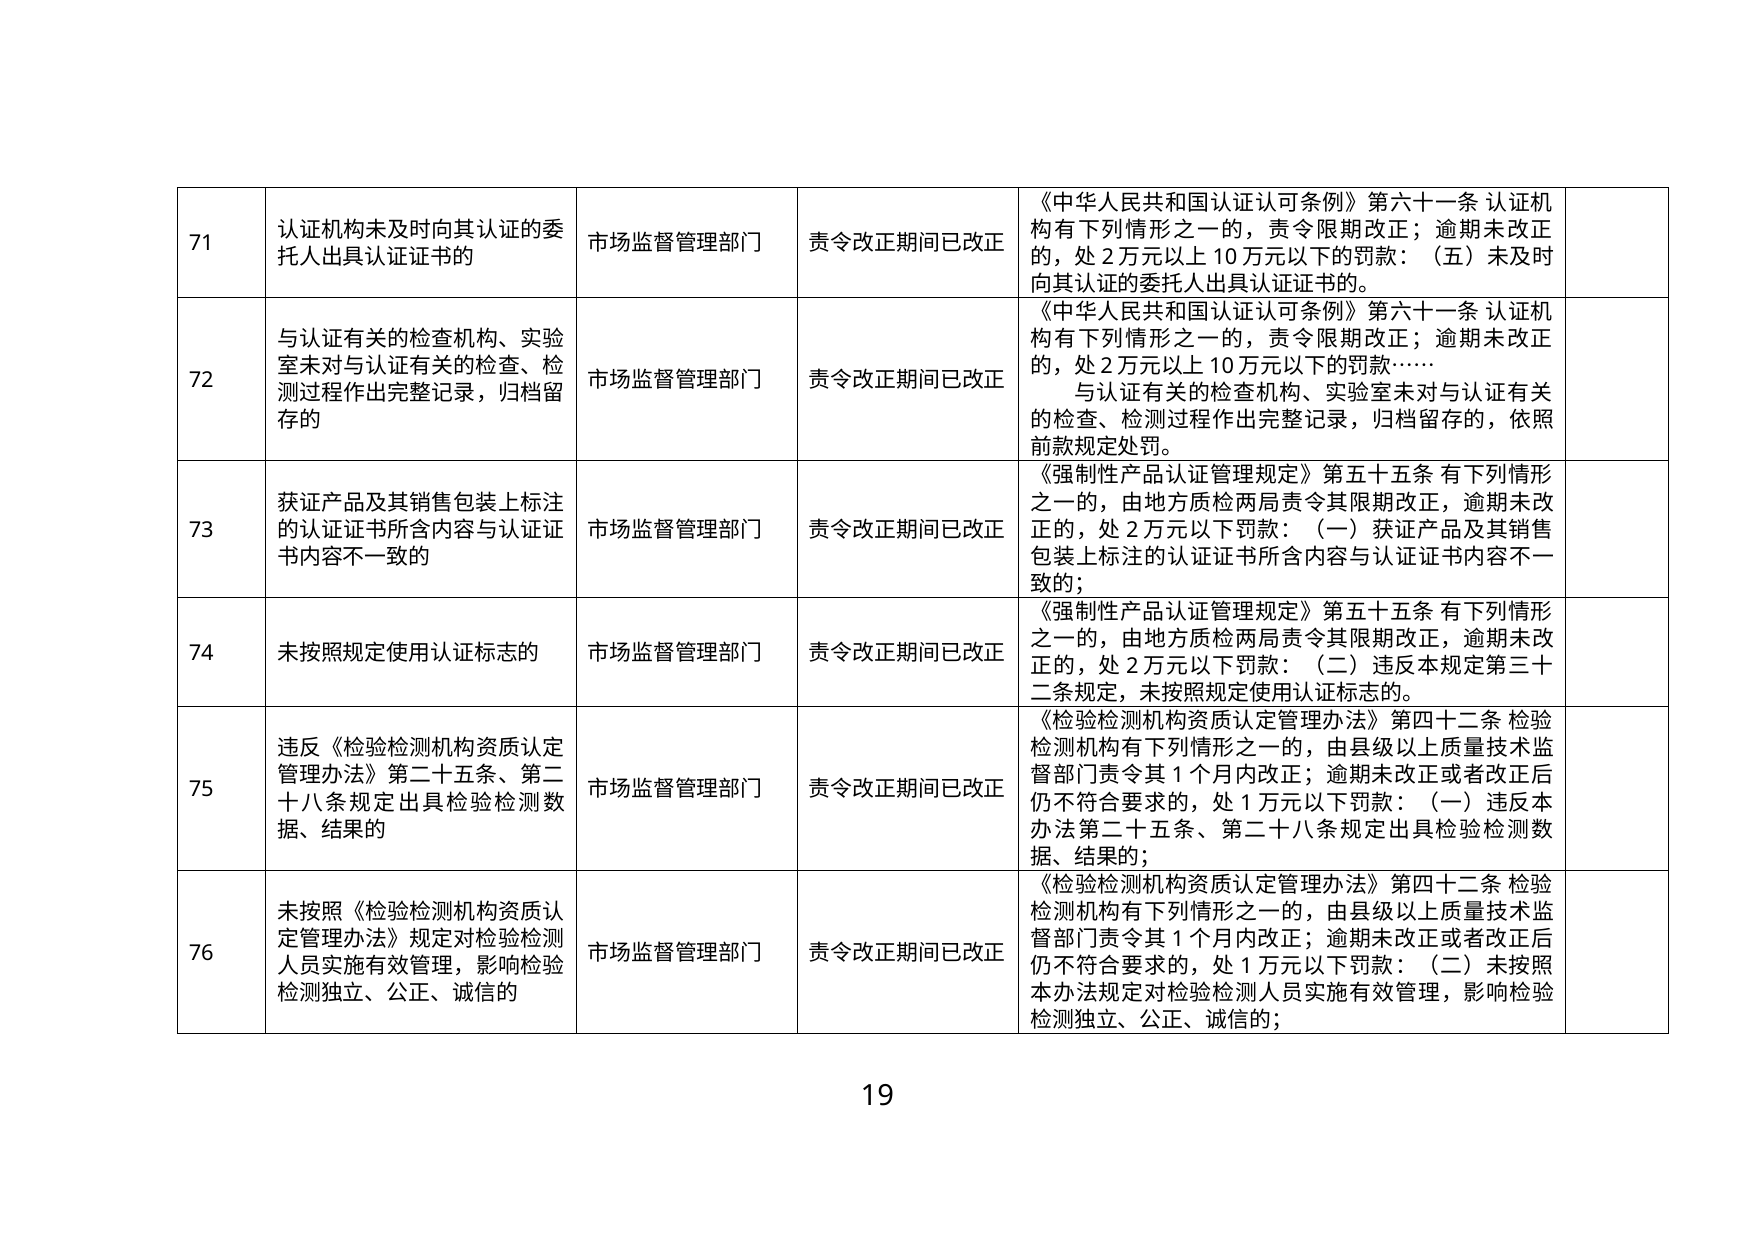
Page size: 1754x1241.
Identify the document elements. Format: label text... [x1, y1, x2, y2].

table_cell 市场监督管理部门 [577, 461, 797, 597]
table_cell 《中华人民共和国认证认可条例》第六十一条 认证机构有下列情形之一的，责令限期改正；逾期未改正的，处2万元以上10万元以下的罚款…… 与认证有关的检查机构、实验室未对与认证有关的检查、检测过程作出完整记录，归档留存的，依照前款规定处罚。 [1019, 298, 1565, 460]
table_cell [1566, 461, 1668, 597]
table_cell [1566, 707, 1668, 869]
table_cell 责令改正期间已改正 [798, 298, 1018, 460]
table_header 71 [178, 188, 265, 297]
table_cell 76 [178, 871, 265, 1033]
table_cell 违反《检验检测机构资质认定管理办法》第二十五条、第二十八条规定出具检验检测数据、结果的 [266, 707, 576, 869]
table_cell 72 [178, 298, 265, 460]
table_cell [1566, 871, 1668, 1033]
table_header 责令改正期间已改正 [798, 188, 1018, 297]
table_cell 《检验检测机构资质认定管理办法》第四十二条 检验检测机构有下列情形之一的，由县级以上质量技术监督部门责令其1个月内改正；逾期未改正或者改正后仍不符合要求的，处1万元以下罚款：（二）未按照本办法规定对检验检测人员实施有效管理，影响检验检测独立、公正、诚信的； [1019, 871, 1565, 1033]
table_cell 市场监督管理部门 [577, 871, 797, 1033]
table_cell 获证产品及其销售包装上标注的认证证书所含内容与认证证书内容不一致的 [266, 461, 576, 597]
table_cell 与认证有关的检查机构、实验室未对与认证有关的检查、检测过程作出完整记录，归档留存的 [266, 298, 576, 460]
table_cell 市场监督管理部门 [577, 298, 797, 460]
table_header [1566, 188, 1668, 297]
table_cell 《强制性产品认证管理规定》第五十五条 有下列情形之一的，由地方质检两局责令其限期改正，逾期未改正的，处2万元以下罚款：（二）违反本规定第三十二条规定，未按照规定使用认证标志的。 [1019, 598, 1565, 706]
table_cell 74 [178, 598, 265, 706]
table_cell 未按照规定使用认证标志的 [266, 598, 576, 706]
table_cell 《强制性产品认证管理规定》第五十五条 有下列情形之一的，由地方质检两局责令其限期改正，逾期未改正的，处2万元以下罚款：（一）获证产品及其销售包装上标注的认证证书所含内容与认证证书内容不一致的； [1019, 461, 1565, 597]
table_header 《中华人民共和国认证认可条例》第六十一条 认证机构有下列情形之一的，责令限期改正；逾期未改正的，处2万元以上10万元以下的罚款：（五）未及时向其认证的委托人出具认证证书的。 [1019, 188, 1565, 297]
table_cell 73 [178, 461, 265, 597]
table_cell 市场监督管理部门 [577, 707, 797, 869]
table_cell 75 [178, 707, 265, 869]
table_cell [1566, 598, 1668, 706]
table_cell 市场监督管理部门 [577, 598, 797, 706]
table_cell 未按照《检验检测机构资质认定管理办法》规定对检验检测人员实施有效管理，影响检验检测独立、公正、诚信的 [266, 871, 576, 1033]
table_cell 责令改正期间已改正 [798, 461, 1018, 597]
table_cell 责令改正期间已改正 [798, 871, 1018, 1033]
table_header 市场监督管理部门 [577, 188, 797, 297]
table_cell 《检验检测机构资质认定管理办法》第四十二条 检验检测机构有下列情形之一的，由县级以上质量技术监督部门责令其1个月内改正；逾期未改正或者改正后仍不符合要求的，处1万元以下罚款：（一）违反本办法第二十五条、第二十八条规定出具检验检测数据、结果的； [1019, 707, 1565, 869]
table_cell [1566, 298, 1668, 460]
table_cell 责令改正期间已改正 [798, 707, 1018, 869]
table_cell 责令改正期间已改正 [798, 598, 1018, 706]
table_header 认证机构未及时向其认证的委托人出具认证证书的 [266, 188, 576, 297]
